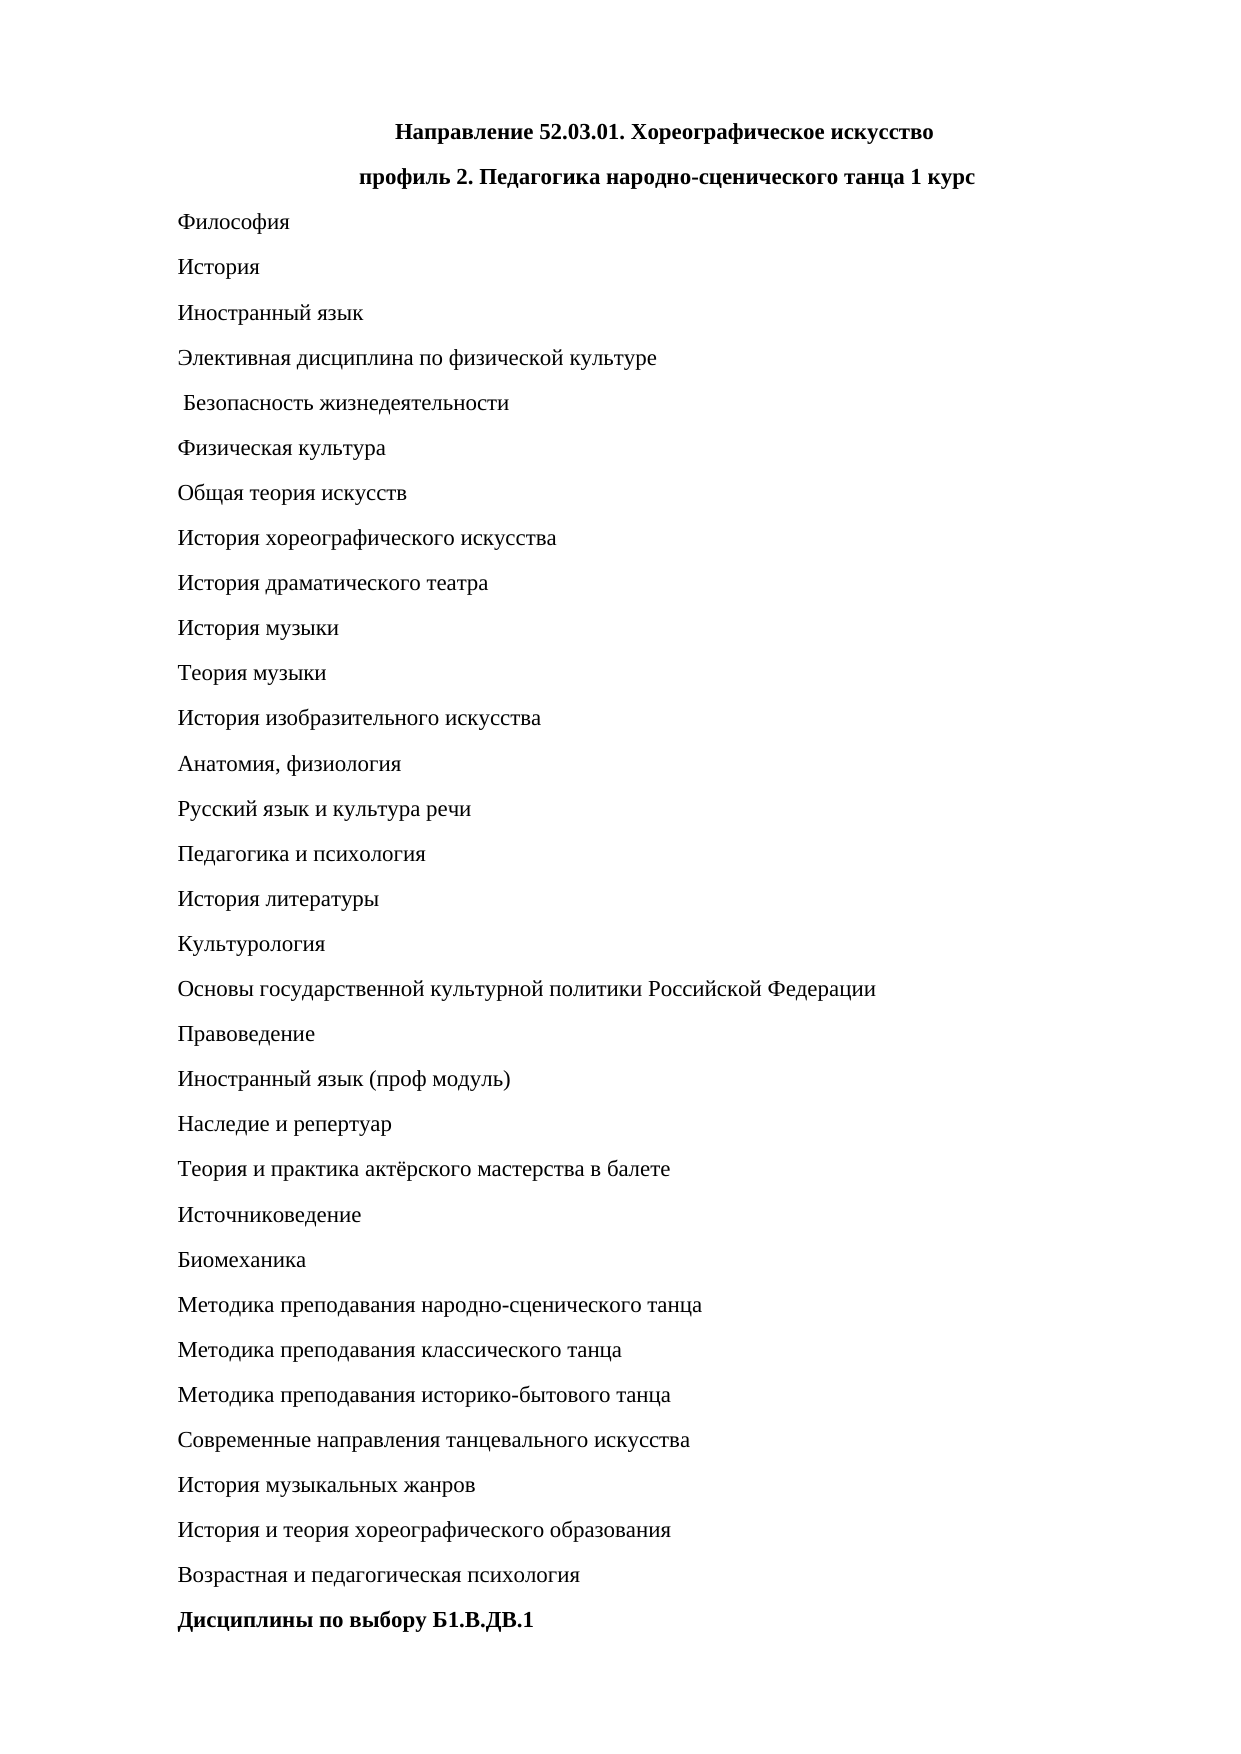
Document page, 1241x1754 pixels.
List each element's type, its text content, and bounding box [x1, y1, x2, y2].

text Биомеханика [177, 1246, 1152, 1272]
text История изобразительного искусства [177, 704, 1152, 731]
text История и теория хореографического образования [177, 1516, 1152, 1543]
text Методика преподавания классического танца [177, 1336, 1152, 1362]
text Современные направления танцевального искусства [177, 1426, 1152, 1452]
text Основы государственной культурной политики Российской Федерации [177, 975, 1152, 1001]
text профиль 2. Педагогика народно-сценического танца 1 курс [177, 163, 1152, 189]
text Наследие и репертуар [177, 1110, 1152, 1137]
text Направление 52.03.01. Хореографическое искусство [177, 118, 1152, 144]
text Физическая культура [177, 434, 1152, 460]
text Анатомия, физиология [177, 749, 1152, 776]
text История музыки [177, 614, 1152, 641]
text Дисциплины по выбору Б1.В.ДВ.1 [177, 1607, 1152, 1633]
text Русский язык и культура речи [177, 795, 1152, 821]
text История хореографического искусства [177, 524, 1152, 550]
text Теория музыки [177, 659, 1152, 686]
text История музыкальных жанров [177, 1471, 1152, 1498]
text Философия [177, 208, 1152, 235]
text Источниковедение [177, 1201, 1152, 1227]
text Методика преподавания историко-бытового танца [177, 1381, 1152, 1407]
text Культурология [177, 930, 1152, 956]
text Элективная дисциплина по физической культуре [177, 344, 1152, 370]
text Иностранный язык [177, 298, 1152, 325]
text Методика преподавания народно-сценического танца [177, 1291, 1152, 1317]
text История драматического театра [177, 569, 1152, 596]
text Безопасность жизнедеятельности [177, 389, 1152, 415]
text Теория и практика актёрского мастерства в балете [177, 1156, 1152, 1182]
text Общая теория искусств [177, 479, 1152, 505]
text Возрастная и педагогическая психология [177, 1561, 1152, 1588]
text Правоведение [177, 1020, 1152, 1047]
text Иностранный язык (проф модуль) [177, 1065, 1152, 1092]
text Педагогика и психология [177, 840, 1152, 866]
text История литературы [177, 885, 1152, 911]
text История [177, 253, 1152, 280]
